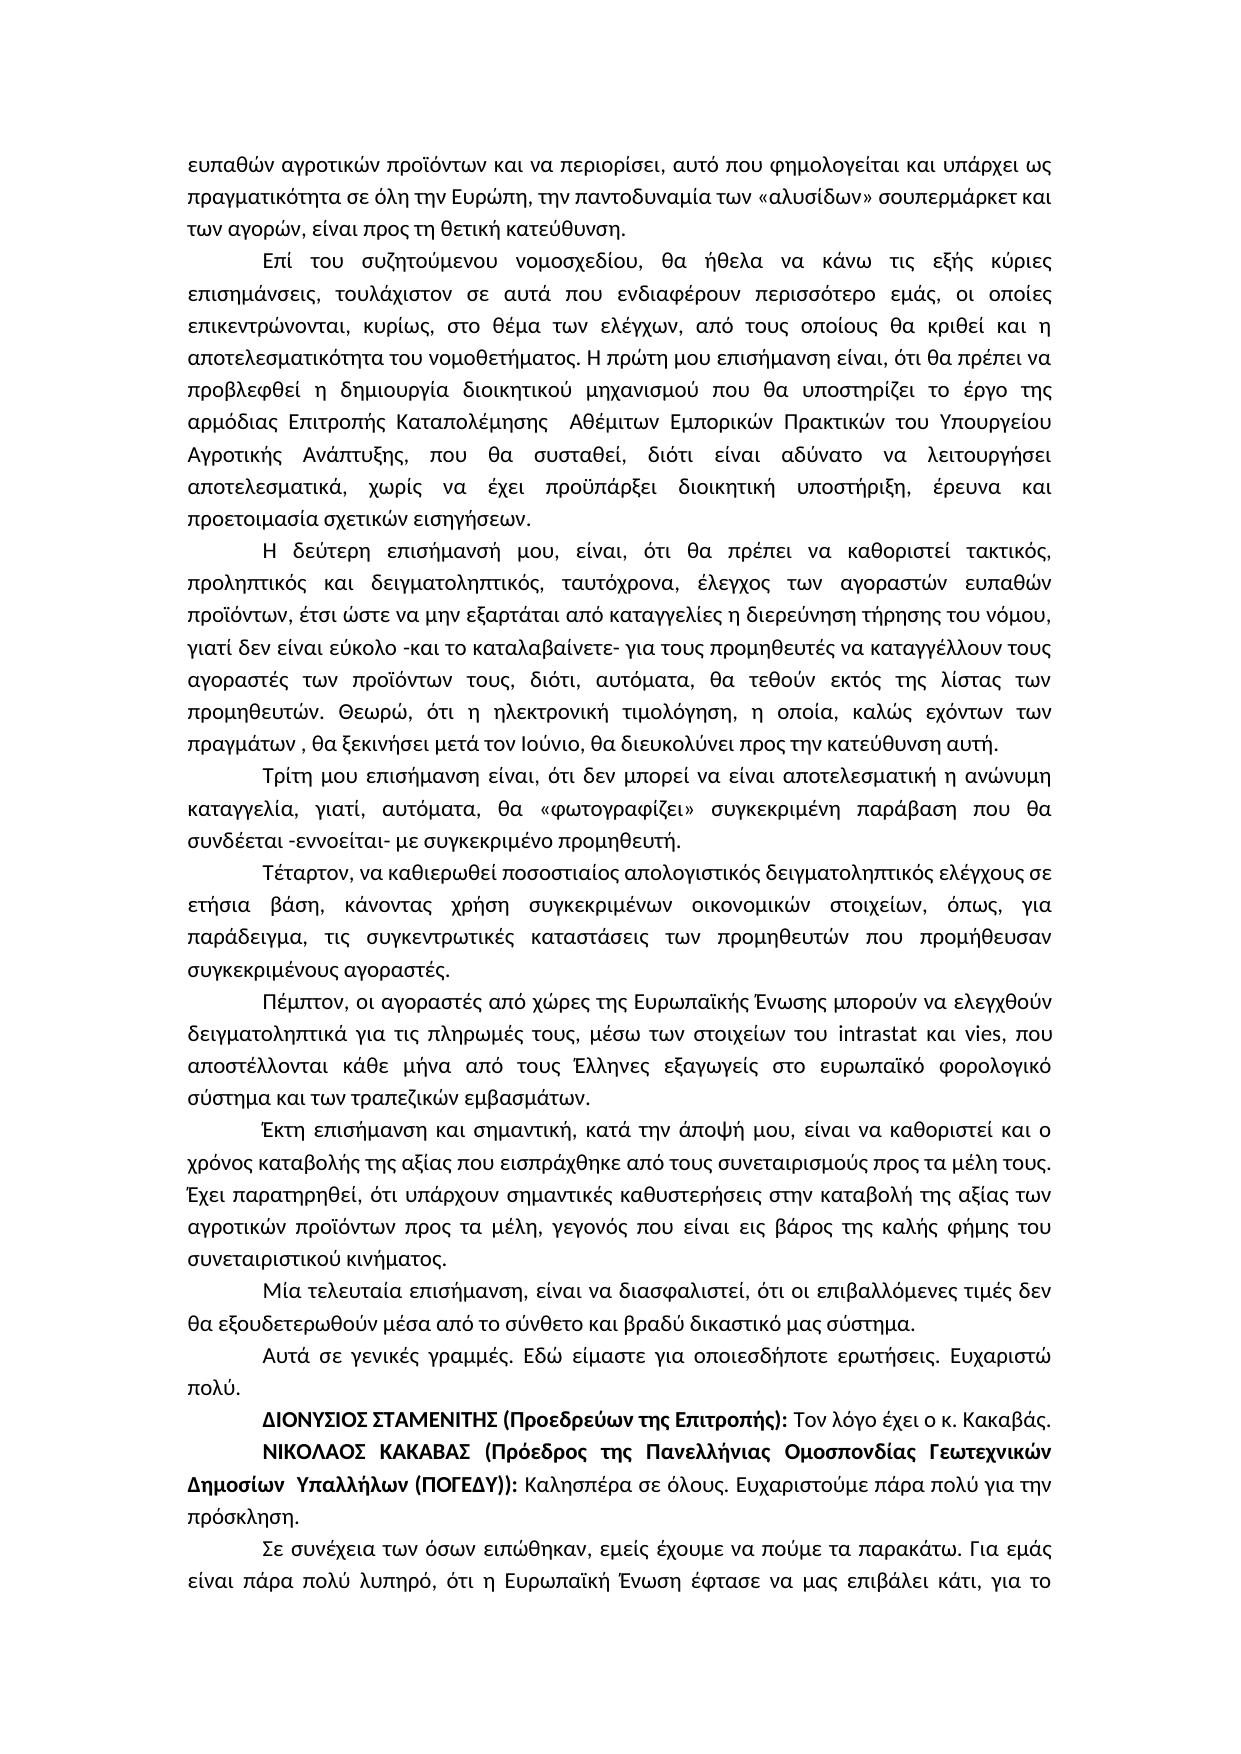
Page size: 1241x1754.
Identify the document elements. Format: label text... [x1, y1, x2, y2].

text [187, 150, 1053, 242]
text Τρίτη μου επισήμανση είναι, ότι δεν μπορεί να είναι αποτελεσματική η ανώνυμη καταγγελία, γιατί, αυτόματα, θα «φωτογραφίζει» συγκεκριμένη παράβαση που θα συνδέεται -εννοείται- με συγκεκριμένο προμηθευτή. [187, 762, 1053, 854]
text Μία τελευταία επισήμανση, είναι να διασφαλιστεί, ότι οι επιβαλλόμενες τιμές δεν θα εξουδετερωθούν μέσα από το σύνθετο και βραδύ δικαστικό μας σύστημα. [187, 1277, 1053, 1337]
text Πέμπτον, οι αγοραστές από χώρες της Ευρωπαϊκής Ένωσης μπορούν να ελεγχθούν δειγματοληπτικά για τις πληρωμές τους, μέσω των στοιχείων του intrastat και vies, που αποστέλλονται κάθε μήνα από τους Έλληνες εξαγωγείς στο ευρωπαϊκό φορολογικό σύστημα και των τραπεζικών εμβασμάτων. [187, 987, 1053, 1111]
text Αυτά σε γενικές γραμμές. Εδώ είμαστε για οποιεσδήποτε ερωτήσεις. Ευχαριστώ πολύ. [187, 1341, 1053, 1401]
text ΝΙΚΟΛΑΟΣ ΚΑΚΑΒΑΣ (Πρόεδρος της Πανελλήνιας Ομοσπονδίας Γεωτεχνικών Δημοσίων Υπαλλήλων (ΠΟΓΕΔΥ)): Καλησπέρα σε όλους. Ευχαριστούμε πάρα πολύ για την πρόσκληση. [187, 1437, 1053, 1530]
text Επί του συζητούμενου νομοσχεδίου, θα ήθελα να κάνω τις εξής κύριες επισημάνσεις, τουλάχιστον σε αυτά που ενδιαφέρουν περισσότερο εμάς, οι οποίες επικεντρώνονται, κυρίως, στο θέμα των ελέγχων, από τους οποίους θα κριθεί και η αποτελεσματικότητα του νομοθετήματος. Η πρώτη μου επισήμανση είναι, ότι θα πρέπει να προβλεφθεί η δημιουργία διοικητικού μηχανισμού που θα υποστηρίζει το έργο της αρμόδιας Επιτροπής Καταπολέμησης Αθέμιτων Εμπορικών Πρακτικών του Υπουργείου Αγροτικής Ανάπτυξης, που θα συσταθεί, διότι είναι αδύνατο να λειτουργήσει αποτελεσματικά, χωρίς να έχει προϋπάρξει διοικητική υποστήριξη, έρευνα και προετοιμασία σχετικών εισηγήσεων. [187, 247, 1053, 532]
text Η δεύτερη επισήμανσή μου, είναι, ότι θα πρέπει να καθοριστεί τακτικός, προληπτικός και δειγματοληπτικός, ταυτόχρονα, έλεγχος των αγοραστών ευπαθών προϊόντων, έτσι ώστε να μην εξαρτάται από καταγγελίες η διερεύνηση τήρησης του νόμου, γιατί δεν είναι εύκολο -και το καταλαβαίνετε- για τους προμηθευτές να καταγγέλλουν τους αγοραστές των προϊόντων τους, διότι, αυτόματα, θα τεθούν εκτός της λίστας των προμηθευτών. Θεωρώ, ότι η ηλεκτρονική τιμολόγηση, η οποία, καλώς εχόντων των πραγμάτων , θα ξεκινήσει μετά τον Ιούνιο, θα διευκολύνει προς την κατεύθυνση αυτή. [187, 536, 1053, 757]
text ΔΙΟΝΥΣΙΟΣ ΣΤΑΜΕΝΙΤΗΣ (Προεδρεύων της Επιτροπής): Τον λόγο έχει ο κ. Κακαβάς. [187, 1405, 1053, 1433]
text Τέταρτον, να καθιερωθεί ποσοστιαίος απολογιστικός δειγματοληπτικός ελέγχους σε ετήσια βάση, κάνοντας χρήση συγκεκριμένων οικονομικών στοιχείων, όπως, για παράδειγμα, τις συγκεντρωτικές καταστάσεις των προμηθευτών που προμήθευσαν συγκεκριμένους αγοραστές. [187, 858, 1053, 983]
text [187, 1534, 1053, 1594]
text Έκτη επισήμανση και σημαντική, κατά την άποψή μου, είναι να καθοριστεί και ο χρόνος καταβολής της αξίας που εισπράχθηκε από τους συνεταιρισμούς προς τα μέλη τους. Έχει παρατηρηθεί, ότι υπάρχουν σημαντικές καθυστερήσεις στην καταβολή της αξίας των αγροτικών προϊόντων προς τα μέλη, γεγονός που είναι εις βάρος της καλής φήμης του συνεταιριστικού κινήματος. [187, 1116, 1053, 1272]
